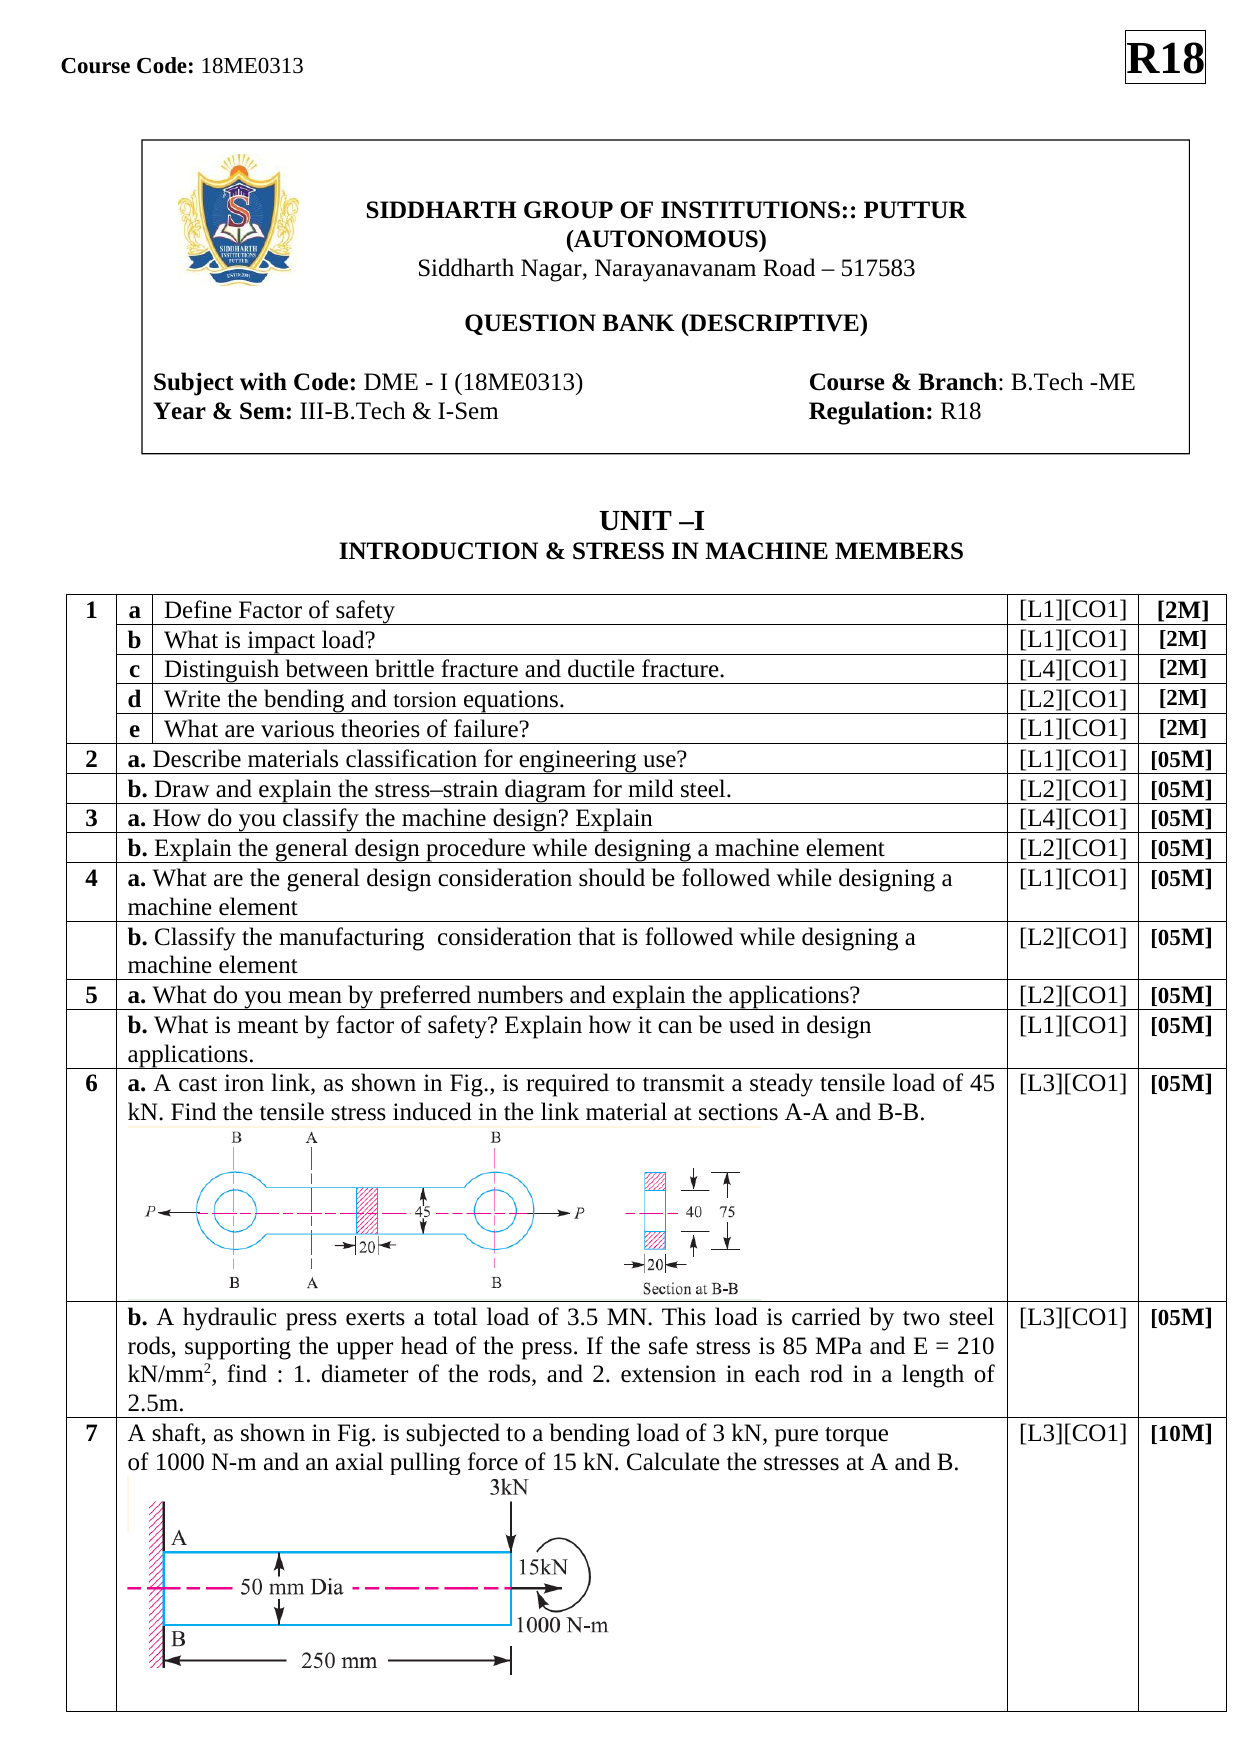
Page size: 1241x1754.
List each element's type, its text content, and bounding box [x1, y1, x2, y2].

table_cell d [117, 684, 152, 713]
title UNIT –I [79, 503, 1225, 536]
table_cell 2 [67, 744, 116, 773]
table_cell [L1][CO1] [1008, 625, 1138, 653]
table_cell [L3][CO1] [1008, 1302, 1138, 1417]
table_cell Distinguish between brittle fracture and ductile fracture. [153, 655, 1007, 683]
table_cell [L3][CO1] [1008, 1069, 1138, 1301]
table_cell [2M] [1139, 655, 1226, 683]
table_cell [L4][CO1] [1008, 655, 1138, 683]
table_cell b. Draw and explain the stress–strain diagram for mild steel. [117, 774, 1007, 802]
table_cell [05M] [1139, 804, 1226, 832]
table_cell [L4][CO1] [1008, 804, 1138, 832]
table_cell c [117, 655, 152, 683]
table_cell b. Classify the manufacturing consideration that is followed while designing a machine element [117, 922, 1007, 979]
table_cell [L2][CO1] [1008, 922, 1138, 979]
table_cell a. A cast iron link, as shown in Fig., is required to transmit a steady tensile load of 45 kN. Find the tensile stress induced in the link material at sections A-A and B-B. [117, 1069, 1007, 1301]
table_cell What is impact load? [153, 625, 1007, 653]
table_cell b. What is meant by factor of safety? Explain how it can be used in design applications. [117, 1010, 1007, 1067]
table_cell [05M] [1139, 744, 1226, 773]
table_cell [L1][CO1] [1008, 744, 1138, 773]
table_cell a. What are the general design consideration should be followed while designing a machine element [117, 863, 1007, 921]
table_cell [10M] [1139, 1418, 1226, 1711]
table_cell b [117, 625, 152, 653]
table_cell [67, 1302, 116, 1417]
table_cell [L2][CO1] [1008, 684, 1138, 713]
table_cell [L1][CO1] [1008, 863, 1138, 921]
table_cell b. Explain the general design procedure while designing a machine element [117, 833, 1007, 862]
table_cell 5 [67, 980, 116, 1009]
table_cell [2M] [1139, 714, 1226, 743]
picture [127, 1475, 614, 1682]
picture [127, 1126, 762, 1301]
table_cell a. What do you mean by preferred numbers and explain the applications? [117, 980, 1007, 1009]
table_cell [67, 833, 116, 862]
table_cell [L2][CO1] [1008, 774, 1138, 802]
table_cell [05M] [1139, 980, 1226, 1009]
table_header Define Factor of safety [153, 595, 1007, 624]
table_cell A shaft, as shown in Fig. is subjected to a bending load of 3 kN, pure torque of 1000 N-m and an axial pulling force of 15 kN. Calculate the stresses at A and B. [117, 1418, 1007, 1711]
table_cell [L1][CO1] [1008, 714, 1138, 743]
table_header a [117, 595, 152, 624]
table_cell [L2][CO1] [1008, 833, 1138, 862]
table_cell [05M] [1139, 1010, 1226, 1067]
table_cell [67, 774, 116, 802]
table_cell b. A hydraulic press exerts a total load of 3.5 MN. This load is carried by two steel rods, supporting the upper head of the press. If the safe stress is 85 MPa and E = 210 kN/mm2, find : 1. diameter of the rods, and 2. extension in each rod in a length of 2.5m. [117, 1302, 1007, 1417]
table_cell [L1][CO1] [1008, 1010, 1138, 1067]
table_cell What are various theories of failure? [153, 714, 1007, 743]
table_cell 7 [67, 1418, 116, 1711]
table_cell [05M] [1139, 1302, 1226, 1417]
table_header 1 [67, 595, 116, 743]
table_cell [67, 922, 116, 979]
table_cell [05M] [1139, 922, 1226, 979]
table_cell [L2][CO1] [1008, 980, 1138, 1009]
table_cell [05M] [1139, 863, 1226, 921]
table_cell [2M] [1139, 625, 1226, 653]
table_cell [05M] [1139, 833, 1226, 862]
table_cell Write the bending and torsion equations. [153, 684, 1007, 713]
subtitle INTRODUCTION & STRESS IN MACHINE MEMBERS [78, 536, 1225, 565]
table_cell [L3][CO1] [1008, 1418, 1138, 1711]
table_cell [05M] [1139, 774, 1226, 802]
table_cell 6 [67, 1069, 116, 1301]
table_cell 4 [67, 863, 116, 921]
table_cell [2M] [1139, 684, 1226, 713]
table_cell [67, 1010, 116, 1067]
table_header [L1][CO1] [1008, 595, 1138, 624]
table_cell [05M] [1139, 1069, 1226, 1301]
table_cell e [117, 714, 152, 743]
picture [178, 154, 299, 286]
table_cell 3 [67, 804, 116, 832]
table_cell a. How do you classify the machine design? Explain [117, 804, 1007, 832]
table_header [2M] [1139, 595, 1226, 624]
table_cell a. Describe materials classification for engineering use? [117, 744, 1007, 773]
